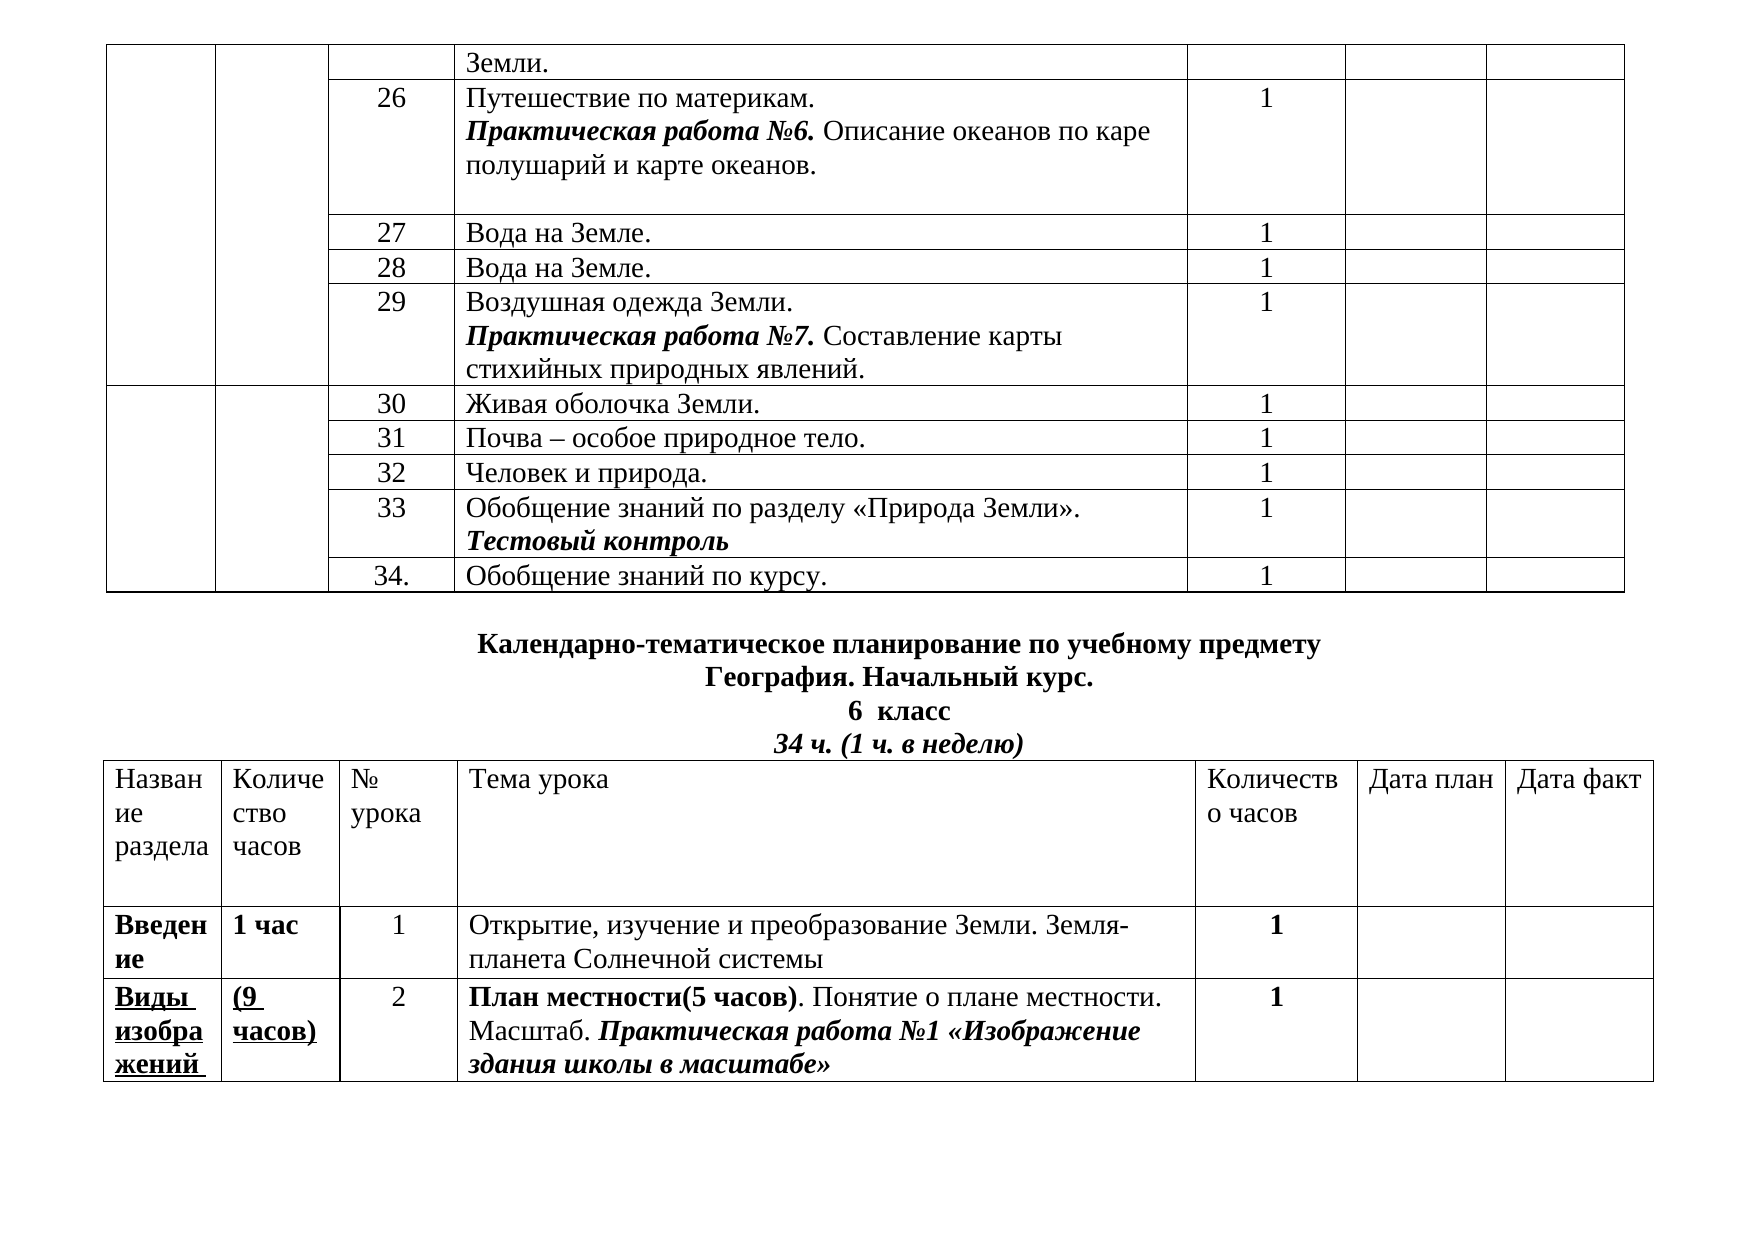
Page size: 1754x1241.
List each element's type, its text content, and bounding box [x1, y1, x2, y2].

table_cell [1346, 490, 1486, 557]
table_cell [104, 979, 221, 1081]
table_cell [107, 386, 215, 591]
table_cell 1 [1196, 907, 1357, 978]
table_cell Воздушная одежда Земли. Практическая работа №7. Составление карты стихийных природных явлений. [455, 284, 1187, 385]
table_cell [1487, 386, 1624, 419]
table_cell [1487, 490, 1624, 557]
table_cell [1346, 386, 1486, 419]
table_cell 34. [329, 558, 454, 591]
table_header № урока [340, 761, 457, 906]
table_cell [1358, 907, 1505, 978]
table_cell 33 [329, 490, 454, 557]
table_cell (9 часов) [222, 979, 339, 1081]
table_cell Введение [104, 907, 221, 978]
table_cell [1487, 558, 1624, 591]
table_cell [1487, 80, 1624, 214]
table_cell 1 [1188, 421, 1345, 454]
table_cell [1506, 907, 1653, 978]
table_cell 1 [1188, 284, 1345, 385]
table_cell 1 [1188, 558, 1345, 591]
table_cell 27 [329, 215, 454, 249]
table_cell [1487, 215, 1624, 249]
table_cell 1 [1196, 979, 1357, 1081]
table_cell [1346, 250, 1486, 283]
table_cell 1 час [222, 907, 339, 978]
table_cell 2 [341, 979, 457, 1081]
table_cell План местности(5 часов). Понятие о плане местности. Масштаб. Практическая работа №1 «Изображение здания школы в масштабе» [458, 979, 1195, 1081]
table_cell [1346, 455, 1486, 489]
table_cell [1346, 45, 1486, 79]
table_cell 25 [329, 45, 454, 79]
table_cell Обобщение знаний по курсу. [455, 558, 1187, 591]
table_cell 1 [1188, 386, 1345, 419]
table_header Дата план [1358, 761, 1505, 906]
table_cell [1346, 558, 1486, 591]
table_cell 1 [1188, 215, 1345, 249]
table_cell [1487, 455, 1624, 489]
table_cell [1487, 45, 1624, 79]
table_cell [1346, 284, 1486, 385]
table_cell Вода на Земле. [455, 250, 1187, 283]
table_cell [1506, 979, 1653, 1081]
table_cell 28 [329, 250, 454, 283]
table_cell Вода на Земле. [455, 215, 1187, 249]
table_header Количество часов [1196, 761, 1357, 906]
text География. Начальный курс. [162, 659, 1636, 693]
table_cell Открытие, изучение и преобразование Земли. Земля-планета Солнечной системы [458, 907, 1195, 978]
table_cell 26 [329, 80, 454, 214]
table_header Тема урока [458, 761, 1195, 906]
table_cell [1506, 834, 1653, 906]
table_cell [1487, 284, 1624, 385]
table_cell [1358, 979, 1505, 1081]
table_cell [1346, 421, 1486, 454]
table_cell [1487, 421, 1624, 454]
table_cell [455, 45, 1187, 79]
table_header Название раздела [104, 761, 221, 906]
table_cell Человек и природа. [455, 455, 1187, 489]
table_cell 31 [329, 421, 454, 454]
table_cell [1346, 215, 1486, 249]
text 34 ч. (1 ч. в неделю) [162, 727, 1636, 760]
table_cell Почва – особое природное тело. [455, 421, 1187, 454]
table_header Дата факт [1506, 761, 1653, 834]
table_cell [216, 386, 328, 591]
table_cell 29 [329, 284, 454, 385]
table_cell 1 [341, 907, 457, 978]
table_cell 1 [1188, 455, 1345, 489]
table_cell [1487, 250, 1624, 283]
table_cell 1 [1188, 490, 1345, 557]
table_cell 1 [1188, 80, 1345, 214]
table_cell Живая оболочка Земли. [455, 386, 1187, 419]
text Календарно-тематическое планирование по учебному предмету [162, 626, 1636, 659]
table_cell Путешествие по материкам. Практическая работа №6. Описание океанов по каре полушарий и карте океанов. [455, 80, 1187, 214]
table_cell Обобщение знаний по разделу «Природа Земли». Тестовый контроль [455, 490, 1187, 557]
text 6 класс [162, 693, 1636, 727]
table_cell 1 [1188, 45, 1345, 79]
table_cell 30 [329, 386, 454, 419]
table_cell 1 [1188, 250, 1345, 283]
table_cell 32 [329, 455, 454, 489]
table_header Количество часов [222, 761, 339, 906]
table_cell [1346, 80, 1486, 214]
